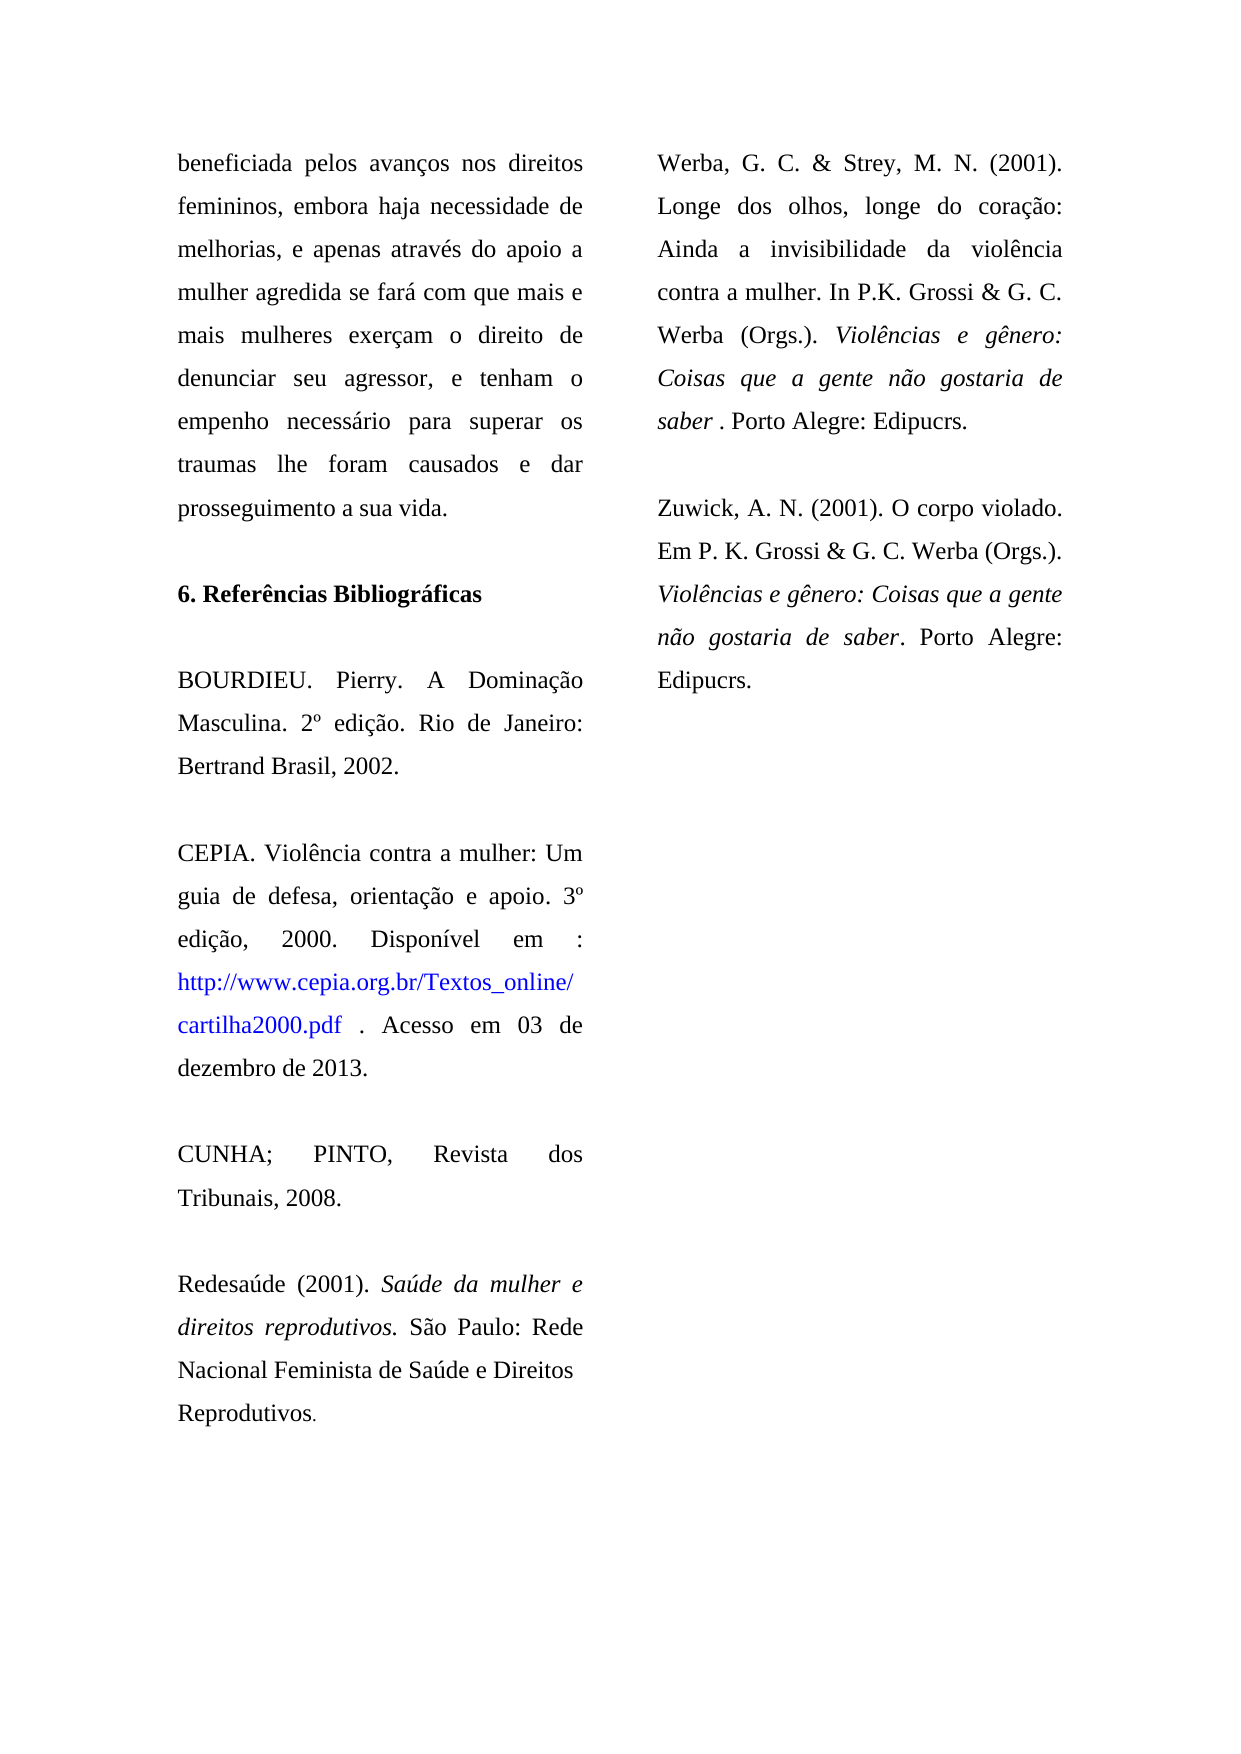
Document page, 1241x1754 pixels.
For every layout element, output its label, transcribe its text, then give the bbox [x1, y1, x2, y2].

text CEPIA. Violência contra a mulher: Um guia de defesa, orientação e apoio. 3º edição, 2000. Disponível em : http://www.cepia.org.br/Textos_online/cartilha2000.pdf . Acesso em 03 de dezembro de 2013. [177, 838, 583, 1082]
text Zuwick, A. N. (2001). O corpo violado. Em P. K. Grossi & G. C. Werba (Orgs.). Violências e gênero: Coisas que a gente não gostaria de saber. Porto Alegre: Edipucrs. [657, 493, 1063, 694]
text CUNHA; PINTO, Revista dos Tribunais, 2008. [177, 1139, 583, 1211]
text BOURDIEU. Pierry. A Dominação Masculina. 2º edição. Rio de Janeiro: Bertrand Brasil, 2002. [177, 665, 583, 780]
text 6. Referências Bibliográficas [177, 579, 583, 608]
text Werba, G. C. & Strey, M. N. (2001). Longe dos olhos, longe do coração: Ainda a invisibilidade da violência contra a mulher. In P.K. Grossi & G. C. Werba (Orgs.). Violências e gênero: Coisas que a gente não gostaria de saber . Porto Alegre: Edipucrs. [657, 148, 1063, 435]
text Redesaúde (2001). Saúde da mulher e direitos reprodutivos. São Paulo: Rede Nacional Feminista de Saúde e Direitos [177, 1269, 583, 1384]
text Reprodutivos. [177, 1398, 583, 1427]
